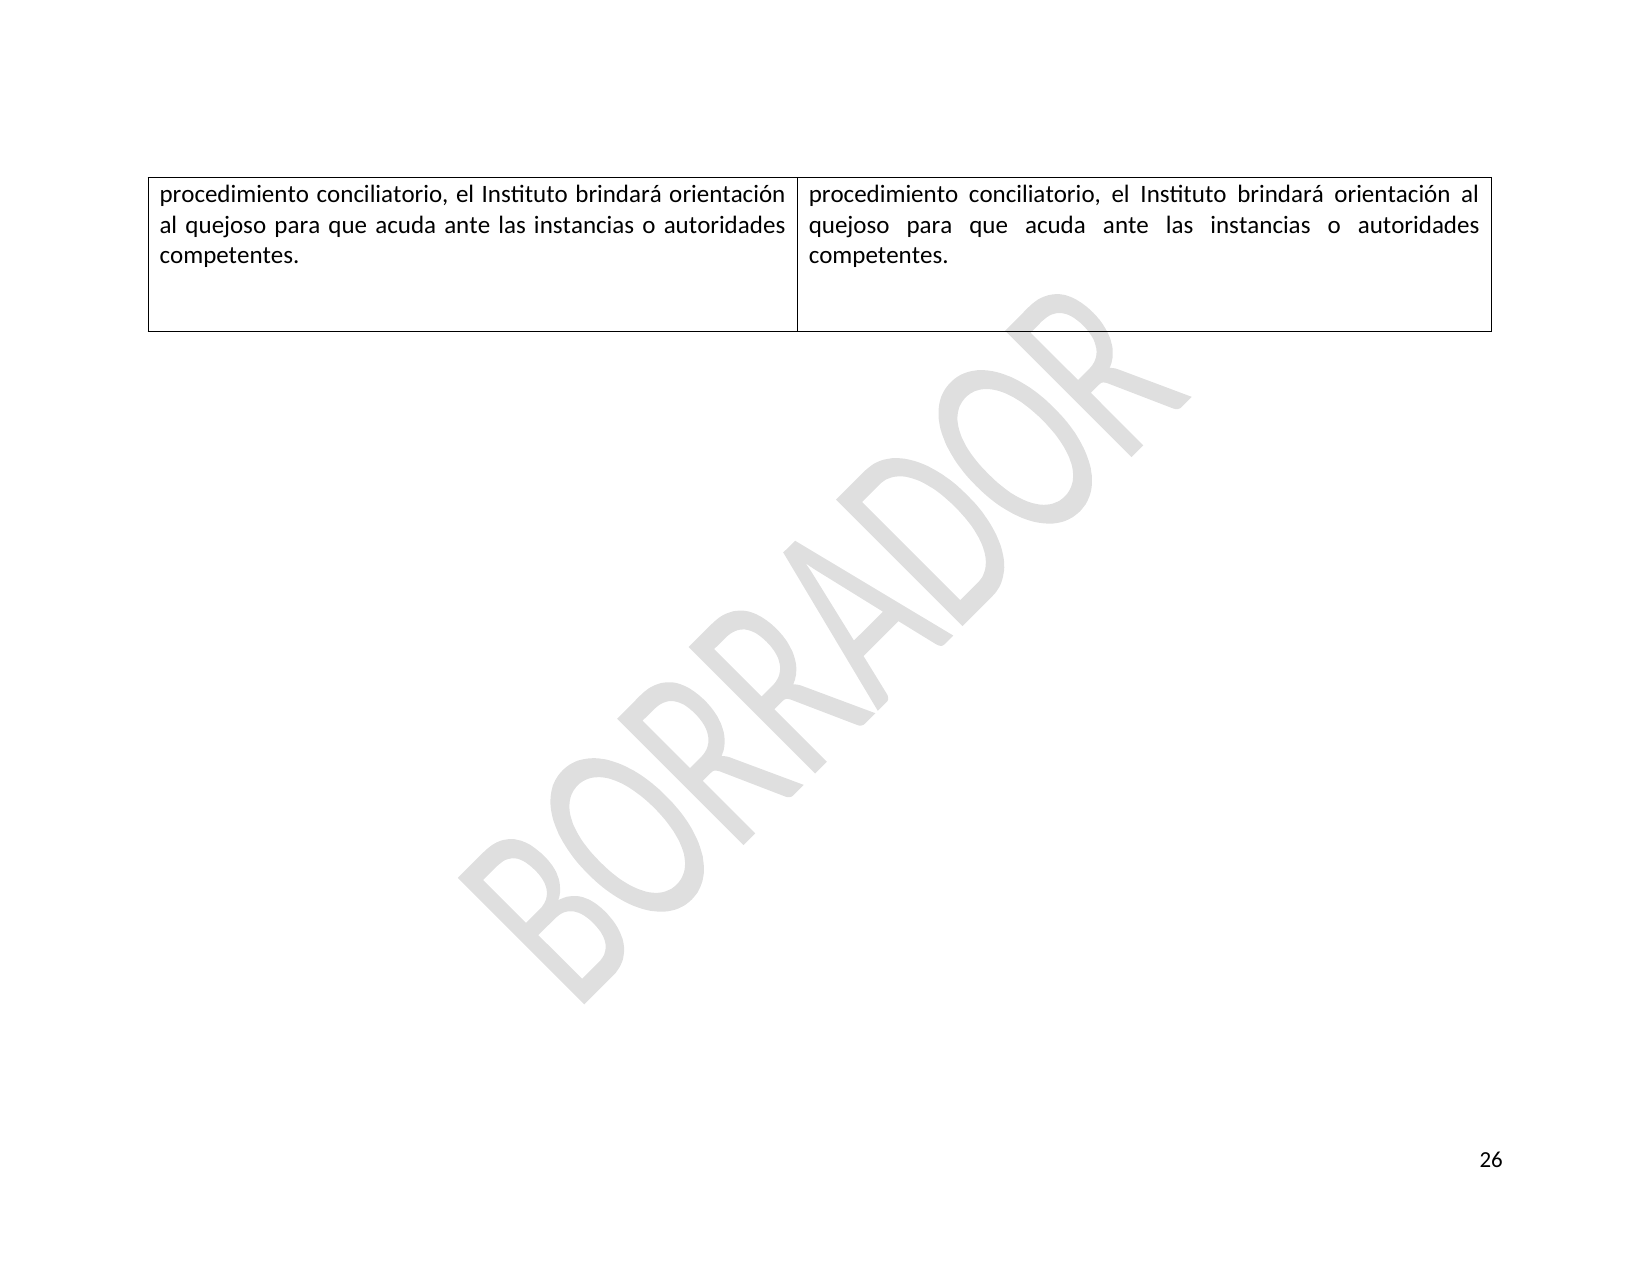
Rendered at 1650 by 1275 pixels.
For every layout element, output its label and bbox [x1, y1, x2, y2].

table_cell [798, 178, 1491, 331]
table_cell [149, 178, 797, 331]
